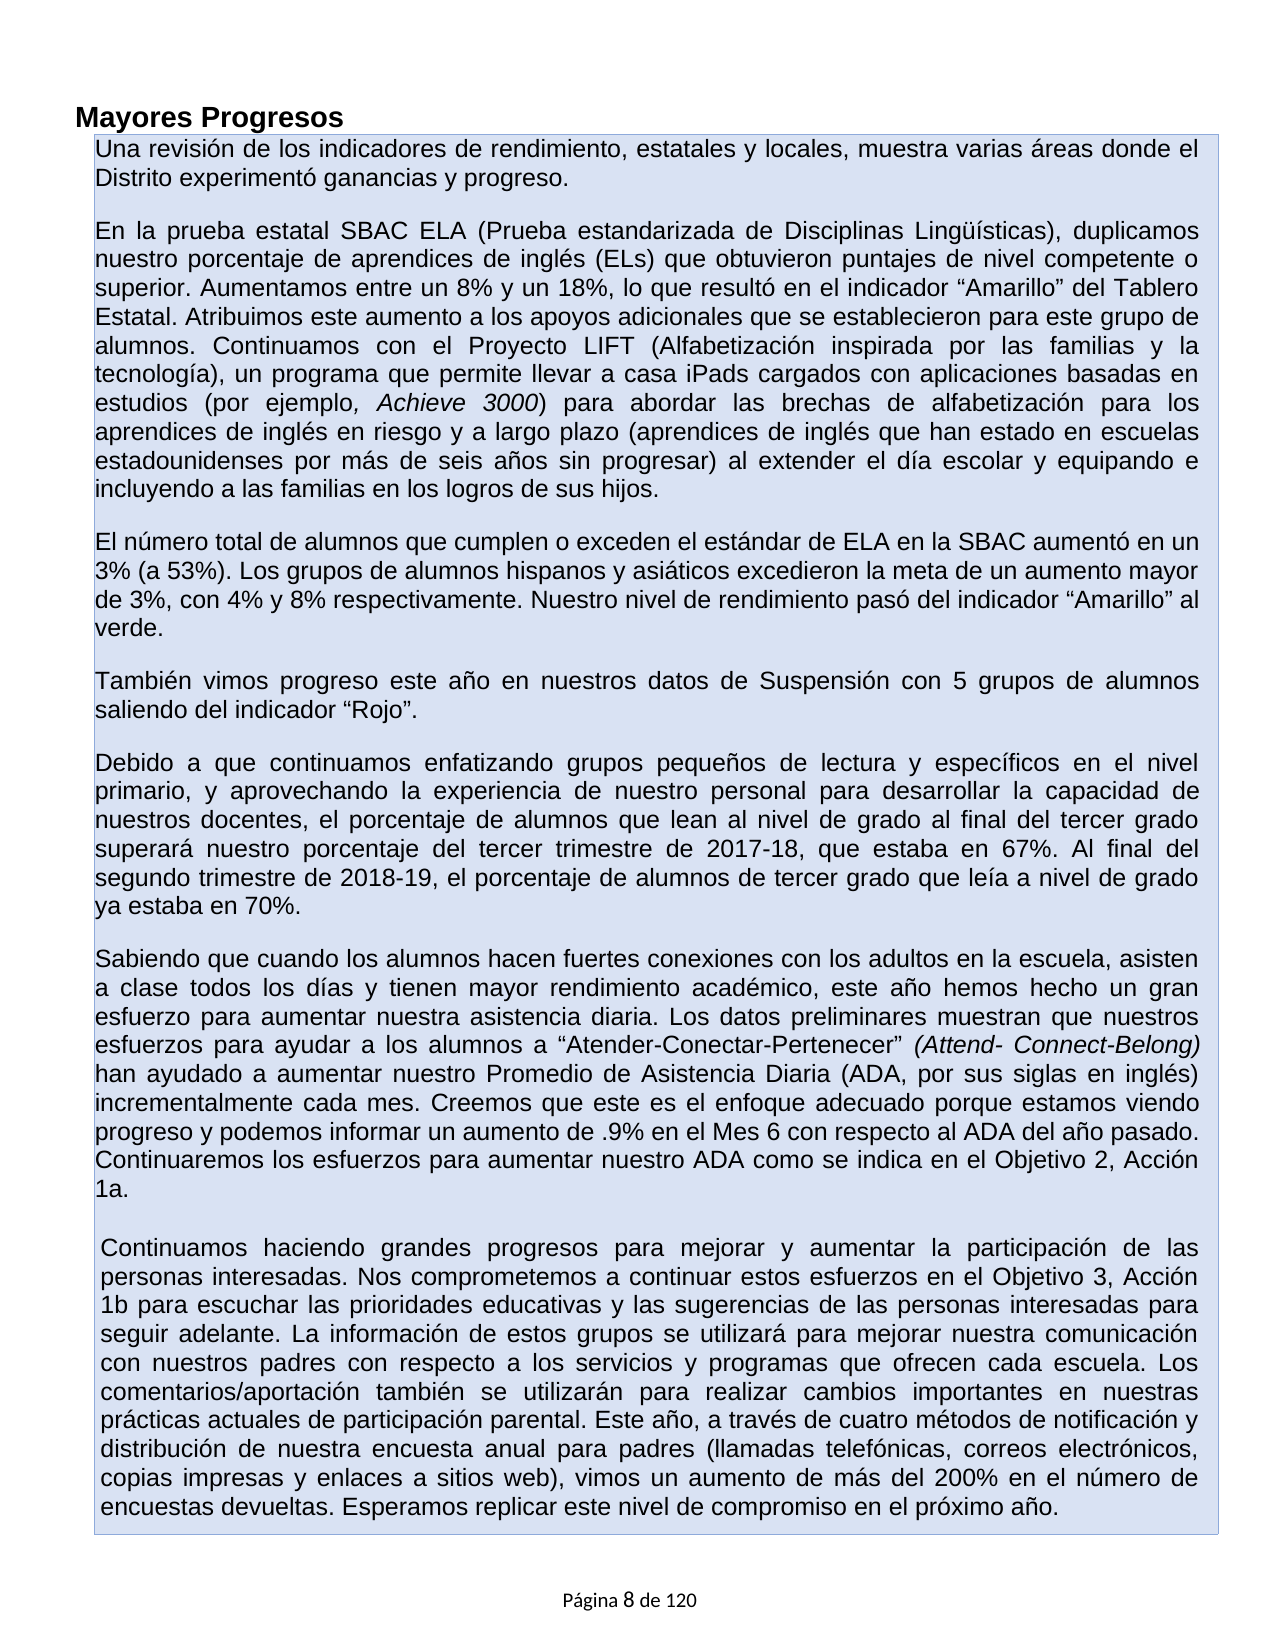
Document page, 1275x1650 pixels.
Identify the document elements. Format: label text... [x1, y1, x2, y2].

subtitle Mayores Progresos [75, 100, 1210, 134]
